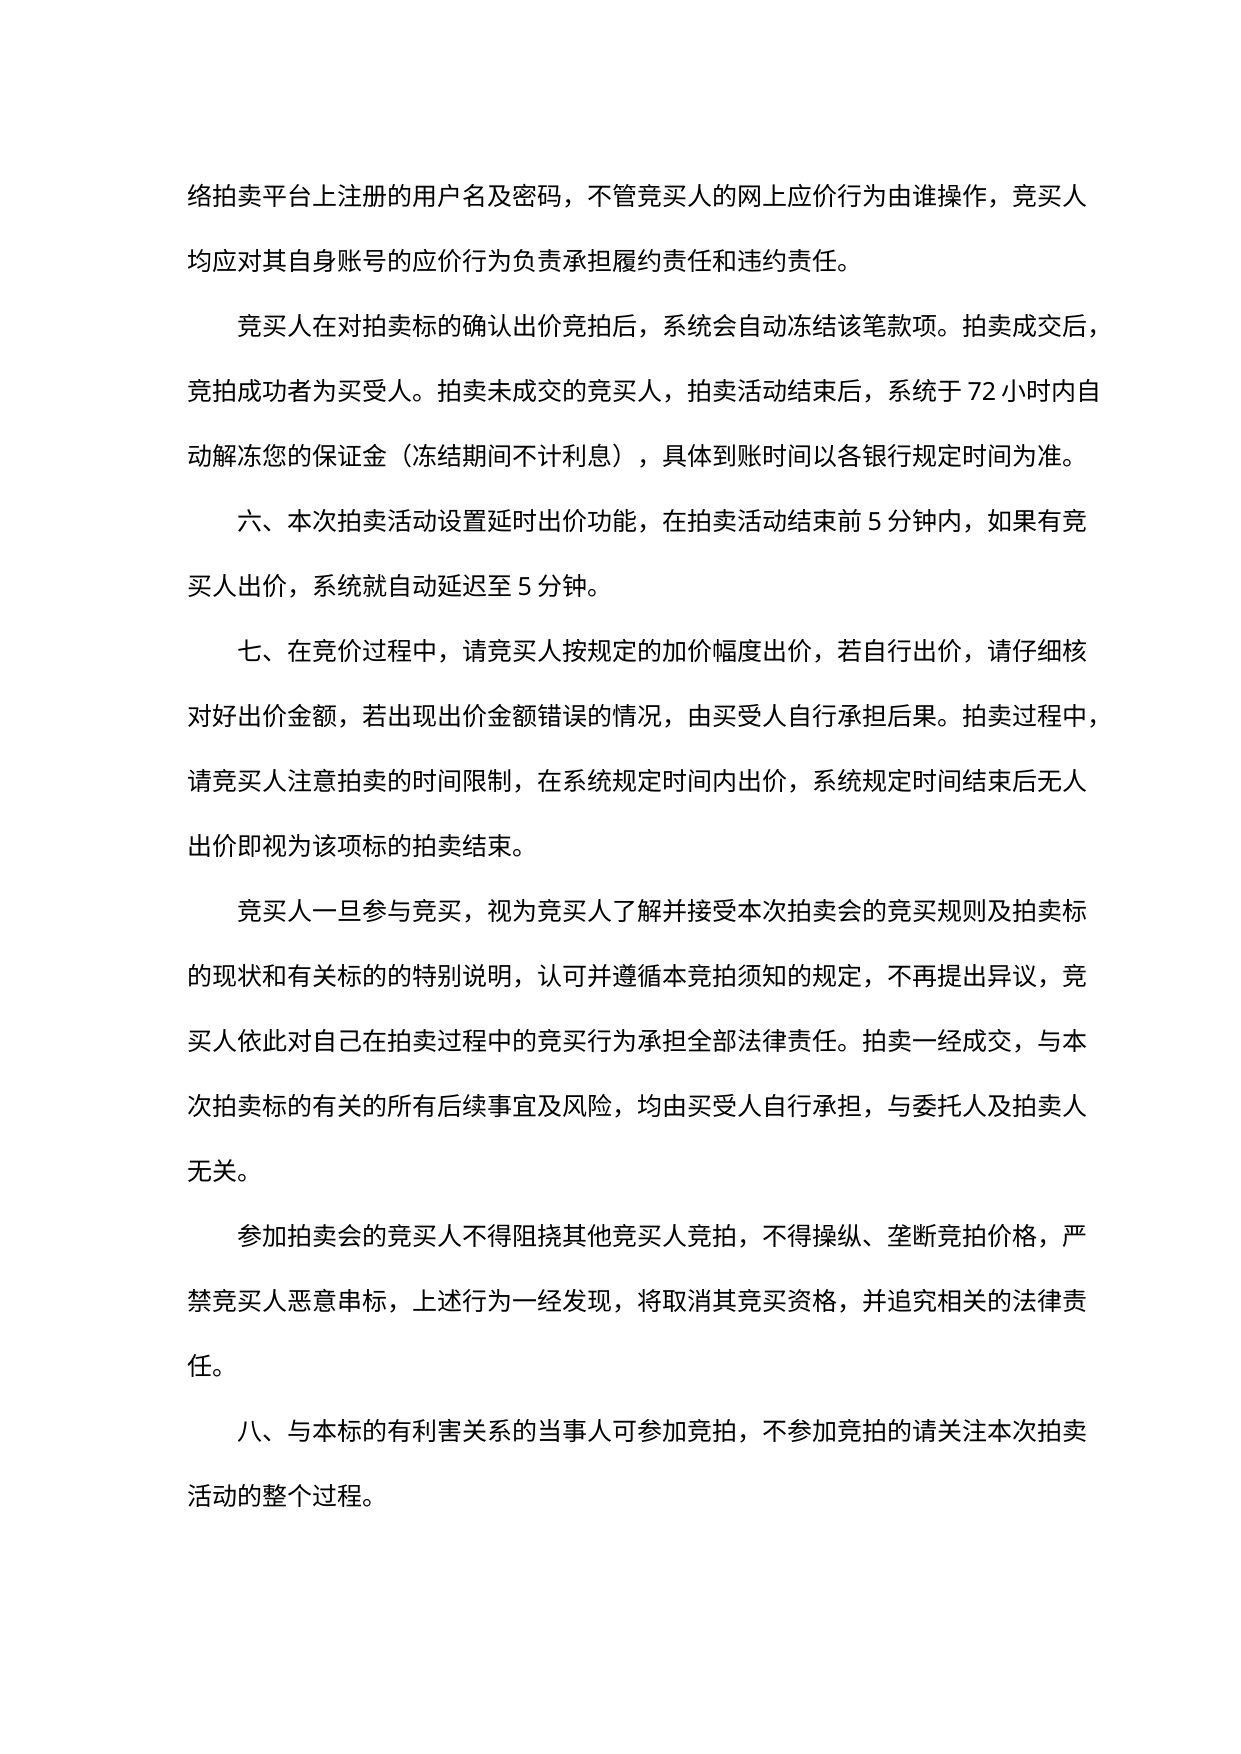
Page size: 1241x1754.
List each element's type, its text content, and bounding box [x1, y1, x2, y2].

text 竞买人一旦参与竞买，视为竞买人了解并接受本次拍卖会的竞买规则及拍卖标的现状和有关标的的特别说明，认可并遵循本竞拍须知的规定，不再提出异议，竞买人依此对自己在拍卖过程中的竞买行为承担全部法律责任。拍卖一经成交，与本次拍卖标的有关的所有后续事宜及风险，均由买受人自行承担，与委托人及拍卖人无关。 [187, 877, 1106, 1202]
text 七、在竞价过程中，请竞买人按规定的加价幅度出价，若自行出价，请仔细核对好出价金额，若出现出价金额错误的情况，由买受人自行承担后果。拍卖过程中，请竞买人注意拍卖的时间限制，在系统规定时间内出价，系统规定时间结束后无人出价即视为该项标的拍卖结束。 [187, 617, 1106, 877]
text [187, 162, 1106, 292]
text 六、本次拍卖活动设置延时出价功能，在拍卖活动结束前5分钟内，如果有竞买人出价，系统就自动延迟至5分钟。 [187, 487, 1106, 617]
text 竞买人在对拍卖标的确认出价竞拍后，系统会自动冻结该笔款项。拍卖成交后，竞拍成功者为买受人。拍卖未成交的竞买人，拍卖活动结束后，系统于72小时内自动解冻您的保证金（冻结期间不计利息），具体到账时间以各银行规定时间为准。 [187, 292, 1106, 487]
text 八、与本标的有利害关系的当事人可参加竞拍，不参加竞拍的请关注本次拍卖活动的整个过程。 [187, 1397, 1106, 1527]
text 参加拍卖会的竞买人不得阻挠其他竞买人竞拍，不得操纵、垄断竞拍价格，严禁竞买人恶意串标，上述行为一经发现，将取消其竞买资格，并追究相关的法律责任。 [187, 1202, 1106, 1397]
